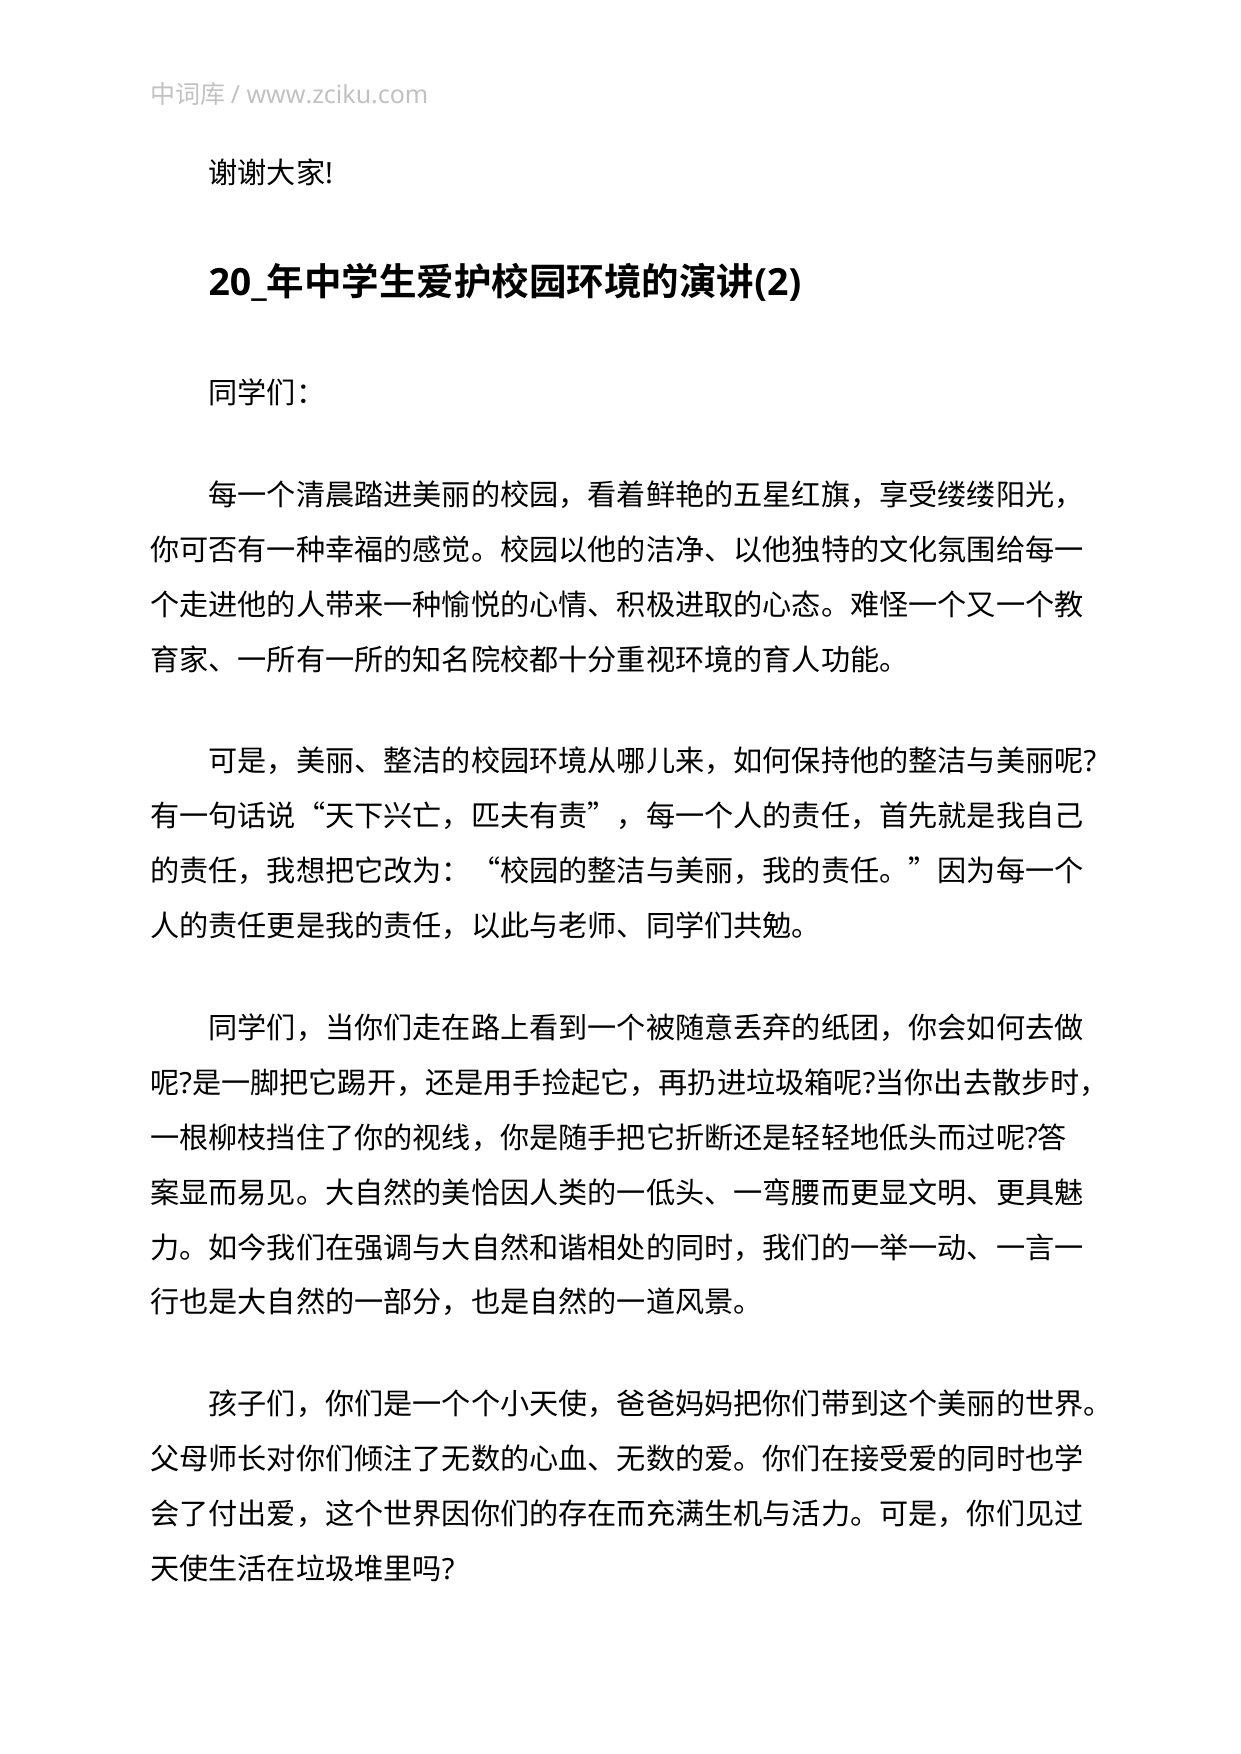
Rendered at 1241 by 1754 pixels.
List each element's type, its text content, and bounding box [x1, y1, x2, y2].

text 谢谢大家! [150, 150, 1090, 192]
text 每一个清晨踏进美丽的校园，看着鲜艳的五星红旗，享受缕缕阳光，你可否有一种幸福的感觉。校园以他的洁净、以他独特的文化氛围给每一个走进他的人带来一种愉悦的心情、积极进取的心态。难怪一个又一个教育家、一所有一所的知名院校都十分重视环境的育人功能。 [150, 471, 1090, 678]
text 孩子们，你们是一个个小天使，爸爸妈妈把你们带到这个美丽的世界。父母师长对你们倾注了无数的心血、无数的爱。你们在接受爱的同时也学会了付出爱，这个世界因你们的存在而充满生机与活力。可是，你们见过天使生活在垃圾堆里吗? [150, 1381, 1090, 1588]
text 可是，美丽、整洁的校园环境从哪儿来，如何保持他的整洁与美丽呢?有一句话说“天下兴亡，匹夫有责”，每一个人的责任，首先就是我自己的责任，我想把它改为：“校园的整洁与美丽，我的责任。”因为每一个人的责任更是我的责任，以此与老师、同学们共勉。 [150, 738, 1090, 945]
text 同学们： [150, 369, 1090, 412]
text 20_年中学生爱护校园环境的演讲(2) [150, 252, 1090, 306]
text 同学们，当你们走在路上看到一个被随意丢弃的纸团，你会如何去做呢?是一脚把它踢开，还是用手捡起它，再扔进垃圾箱呢?当你出去散步时，一根柳枝挡住了你的视线，你是随手把它折断还是轻轻地低头而过呢?答案显而易见。大自然的美恰因人类的一低头、一弯腰而更显文明、更具魅力。如今我们在强调与大自然和谐相处的同时，我们的一举一动、一言一行也是大自然的一部分，也是自然的一道风景。 [150, 1004, 1090, 1321]
